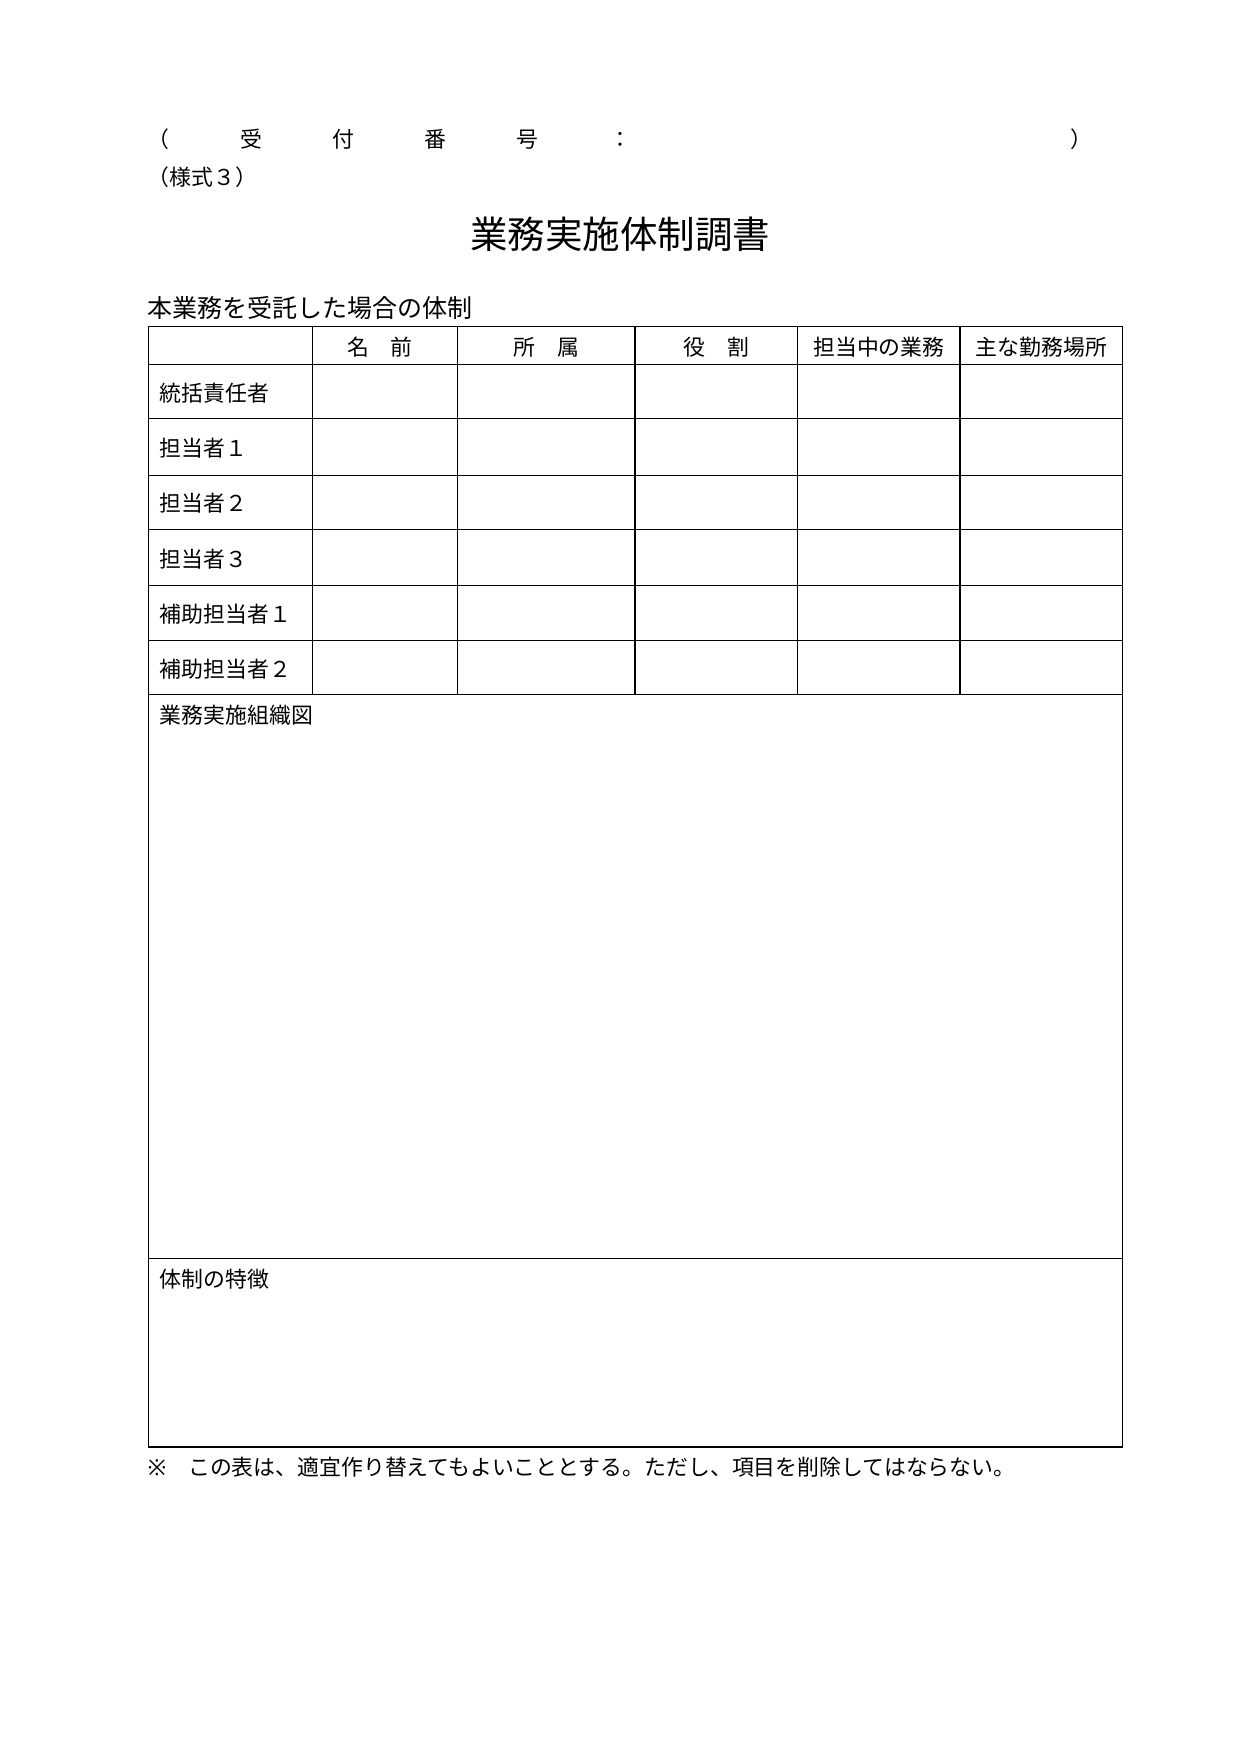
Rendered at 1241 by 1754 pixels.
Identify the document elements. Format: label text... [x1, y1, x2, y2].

table_cell [636, 641, 797, 694]
table_cell [313, 641, 457, 694]
table_cell [798, 419, 959, 474]
table_cell [961, 365, 1122, 418]
table_cell [458, 419, 634, 474]
table_cell [961, 419, 1122, 474]
table_header 担当中の業務 [798, 327, 959, 364]
table_cell 担当者３ [149, 530, 312, 585]
table_cell 業務実施組織図 [149, 695, 1122, 1258]
table_cell 担当者１ [149, 419, 312, 474]
table_cell [313, 530, 457, 585]
table_cell [313, 419, 457, 474]
table_cell [961, 476, 1122, 529]
table_cell [458, 530, 634, 585]
text 本業務を受託した場合の体制 [148, 288, 1092, 326]
table_cell 補助担当者１ [149, 586, 312, 640]
table_cell [458, 586, 634, 640]
table_cell 体制の特徴 [149, 1259, 1122, 1446]
table_cell [636, 476, 797, 529]
table_cell [798, 530, 959, 585]
table_cell [798, 586, 959, 640]
table_cell [458, 476, 634, 529]
text （受付番号： ） （様式３） [148, 119, 1092, 194]
text ※ この表は、適宜作り替えてもよいこととする。ただし、項目を削除してはならない。 [148, 1448, 1092, 1485]
table_cell 統括責任者 [149, 365, 312, 418]
table_header 役 割 [636, 327, 797, 364]
table_cell [313, 365, 457, 418]
table_cell [458, 641, 634, 694]
table_header 名 前 [313, 327, 457, 364]
table_cell [313, 586, 457, 640]
table_cell [798, 476, 959, 529]
table_cell [961, 641, 1122, 694]
table_header 所 属 [458, 327, 634, 364]
table_cell 担当者２ [149, 476, 312, 529]
table_cell [636, 530, 797, 585]
table_cell [636, 419, 797, 474]
table_cell [313, 476, 457, 529]
table_header 主な勤務場所 [961, 327, 1122, 364]
table_cell [636, 365, 797, 418]
table_cell [961, 586, 1122, 640]
table_cell 補助担当者２ [149, 641, 312, 694]
table_cell [798, 641, 959, 694]
table_cell [798, 365, 959, 418]
text 業務実施体制調書 [148, 194, 1092, 269]
table_cell [961, 530, 1122, 585]
table_header [149, 327, 312, 364]
table_cell [636, 586, 797, 640]
table_cell [458, 365, 634, 418]
